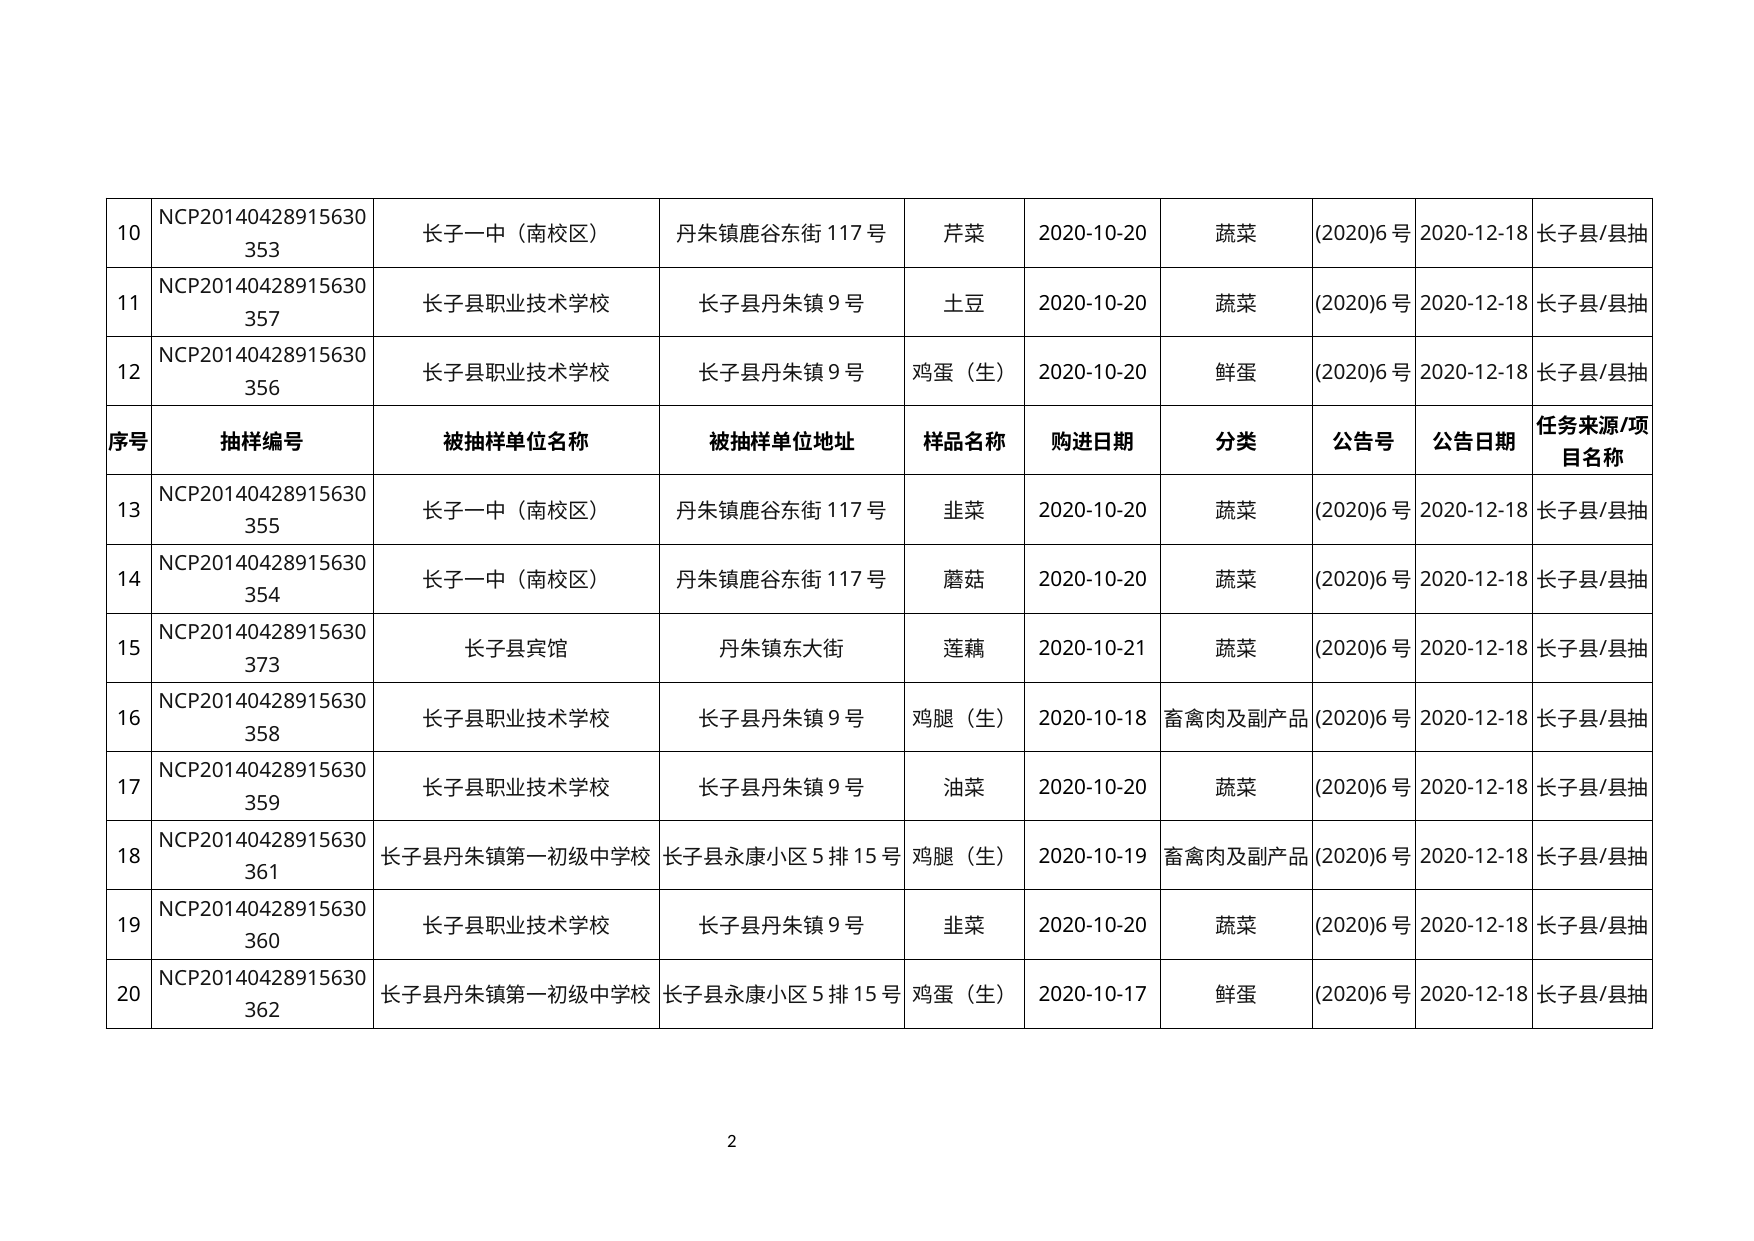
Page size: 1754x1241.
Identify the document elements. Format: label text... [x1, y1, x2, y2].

table_cell (2020)6号 [1313, 960, 1415, 1028]
table_cell 鸡蛋（生） [905, 337, 1024, 405]
table_cell 分类 [1161, 406, 1312, 474]
table_cell (2020)6号 [1313, 821, 1415, 889]
table_cell 12 [107, 337, 151, 405]
table_cell 公告日期 [1416, 406, 1532, 474]
table_cell 2020-10-20 [1025, 337, 1160, 405]
table_cell 蔬菜 [1161, 890, 1312, 958]
table_cell 丹朱镇鹿谷东街117号 [660, 545, 904, 613]
table_cell (2020)6号 [1313, 475, 1415, 543]
table_cell 长子县永康小区5排15号 [660, 960, 904, 1028]
table_cell 鲜蛋 [1161, 960, 1312, 1028]
table_cell 长子县/县抽 [1533, 683, 1652, 751]
table_cell 2020-12-18 [1416, 960, 1532, 1028]
table_cell 蔬菜 [1161, 268, 1312, 336]
table_cell 油菜 [905, 752, 1024, 820]
table_cell 长子县丹朱镇9号 [660, 752, 904, 820]
table_cell 2020-12-18 [1416, 683, 1532, 751]
table_cell NCP20140428915630354 [152, 545, 373, 613]
table_cell NCP20140428915630356 [152, 337, 373, 405]
table_cell 2020-10-20 [1025, 752, 1160, 820]
table_cell 17 [107, 752, 151, 820]
table_cell (2020)6号 [1313, 683, 1415, 751]
table_cell NCP20140428915630361 [152, 821, 373, 889]
table_cell NCP20140428915630358 [152, 683, 373, 751]
table_cell 2020-10-20 [1025, 475, 1160, 543]
table_cell 被抽样单位地址 [660, 406, 904, 474]
table_cell 鸡腿（生） [905, 821, 1024, 889]
table_cell 2020-12-18 [1416, 890, 1532, 958]
table_cell 2020-10-19 [1025, 821, 1160, 889]
table_cell 18 [107, 821, 151, 889]
table_cell 长子县/县抽 [1533, 614, 1652, 682]
table_cell 2020-12-18 [1416, 199, 1532, 267]
table_cell 16 [107, 683, 151, 751]
table_cell 长子县丹朱镇第一初级中学校 [374, 821, 659, 889]
table_cell 2020-12-18 [1416, 752, 1532, 820]
table_cell 蔬菜 [1161, 199, 1312, 267]
table_cell 土豆 [905, 268, 1024, 336]
table_cell 2020-12-18 [1416, 821, 1532, 889]
table_cell 购进日期 [1025, 406, 1160, 474]
table_cell 长子县丹朱镇9号 [660, 337, 904, 405]
table_cell NCP20140428915630362 [152, 960, 373, 1028]
table_cell 畜禽肉及副产品 [1161, 821, 1312, 889]
table_cell 蔬菜 [1161, 614, 1312, 682]
table_cell 长子县/县抽 [1533, 337, 1652, 405]
table_cell 畜禽肉及副产品 [1161, 683, 1312, 751]
table_cell 2020-10-20 [1025, 890, 1160, 958]
table_cell 任务来源/项目名称 [1533, 406, 1652, 474]
table_cell 长子县/县抽 [1533, 821, 1652, 889]
table_cell 长子县丹朱镇9号 [660, 268, 904, 336]
table_cell 抽样编号 [152, 406, 373, 474]
table_cell (2020)6号 [1313, 890, 1415, 958]
table_cell 20 [107, 960, 151, 1028]
table_cell 序号 [107, 406, 151, 474]
table_cell 样品名称 [905, 406, 1024, 474]
table_cell 丹朱镇鹿谷东街117号 [660, 199, 904, 267]
table_cell NCP20140428915630360 [152, 890, 373, 958]
table_cell 长子县/县抽 [1533, 199, 1652, 267]
table_cell NCP20140428915630353 [152, 199, 373, 267]
table_cell 2020-10-20 [1025, 545, 1160, 613]
table_cell 丹朱镇鹿谷东街117号 [660, 475, 904, 543]
table_cell (2020)6号 [1313, 268, 1415, 336]
table_cell 莲藕 [905, 614, 1024, 682]
table_cell (2020)6号 [1313, 199, 1415, 267]
table_cell 长子县丹朱镇9号 [660, 890, 904, 958]
table_cell 2020-10-20 [1025, 268, 1160, 336]
table_cell 2020-12-18 [1416, 268, 1532, 336]
table_cell 2020-10-17 [1025, 960, 1160, 1028]
table_cell (2020)6号 [1313, 337, 1415, 405]
table_cell 14 [107, 545, 151, 613]
table_cell NCP20140428915630359 [152, 752, 373, 820]
table_cell (2020)6号 [1313, 614, 1415, 682]
table_cell 长子县/县抽 [1533, 960, 1652, 1028]
table_cell 丹朱镇东大街 [660, 614, 904, 682]
table_cell 长子县丹朱镇第一初级中学校 [374, 960, 659, 1028]
table_cell 长子县/县抽 [1533, 890, 1652, 958]
table_cell 长子县职业技术学校 [374, 268, 659, 336]
table_cell 长子县职业技术学校 [374, 890, 659, 958]
table_cell 2020-12-18 [1416, 337, 1532, 405]
table_cell 芹菜 [905, 199, 1024, 267]
table_cell 长子县/县抽 [1533, 475, 1652, 543]
table_cell 公告号 [1313, 406, 1415, 474]
table_cell NCP20140428915630357 [152, 268, 373, 336]
table_cell 19 [107, 890, 151, 958]
table_cell 长子县/县抽 [1533, 545, 1652, 613]
table_cell 2020-12-18 [1416, 475, 1532, 543]
table_cell 2020-10-20 [1025, 199, 1160, 267]
table_cell 2020-12-18 [1416, 545, 1532, 613]
table_cell 被抽样单位名称 [374, 406, 659, 474]
table_cell (2020)6号 [1313, 752, 1415, 820]
table_cell 长子县职业技术学校 [374, 683, 659, 751]
table_cell 韭菜 [905, 890, 1024, 958]
table_cell 长子一中（南校区） [374, 199, 659, 267]
table_cell 蔬菜 [1161, 475, 1312, 543]
table_cell 13 [107, 475, 151, 543]
table_cell 蘑菇 [905, 545, 1024, 613]
table_cell 长子县职业技术学校 [374, 337, 659, 405]
table_cell 2020-10-21 [1025, 614, 1160, 682]
table_cell 蔬菜 [1161, 545, 1312, 613]
table_cell 11 [107, 268, 151, 336]
table_cell 长子一中（南校区） [374, 545, 659, 613]
table_cell 长子一中（南校区） [374, 475, 659, 543]
table_cell 长子县职业技术学校 [374, 752, 659, 820]
table_cell 鸡腿（生） [905, 683, 1024, 751]
table_cell 2020-10-18 [1025, 683, 1160, 751]
table_cell 长子县/县抽 [1533, 752, 1652, 820]
table_cell 长子县永康小区5排15号 [660, 821, 904, 889]
table_cell 长子县丹朱镇9号 [660, 683, 904, 751]
table_cell (2020)6号 [1313, 545, 1415, 613]
table_cell 长子县/县抽 [1533, 268, 1652, 336]
table_cell NCP20140428915630373 [152, 614, 373, 682]
table_cell NCP20140428915630355 [152, 475, 373, 543]
table_cell 10 [107, 199, 151, 267]
table_cell 长子县宾馆 [374, 614, 659, 682]
table_cell 鲜蛋 [1161, 337, 1312, 405]
table_cell 2020-12-18 [1416, 614, 1532, 682]
table_cell 蔬菜 [1161, 752, 1312, 820]
table_cell 15 [107, 614, 151, 682]
table_cell 韭菜 [905, 475, 1024, 543]
table_cell 鸡蛋（生） [905, 960, 1024, 1028]
